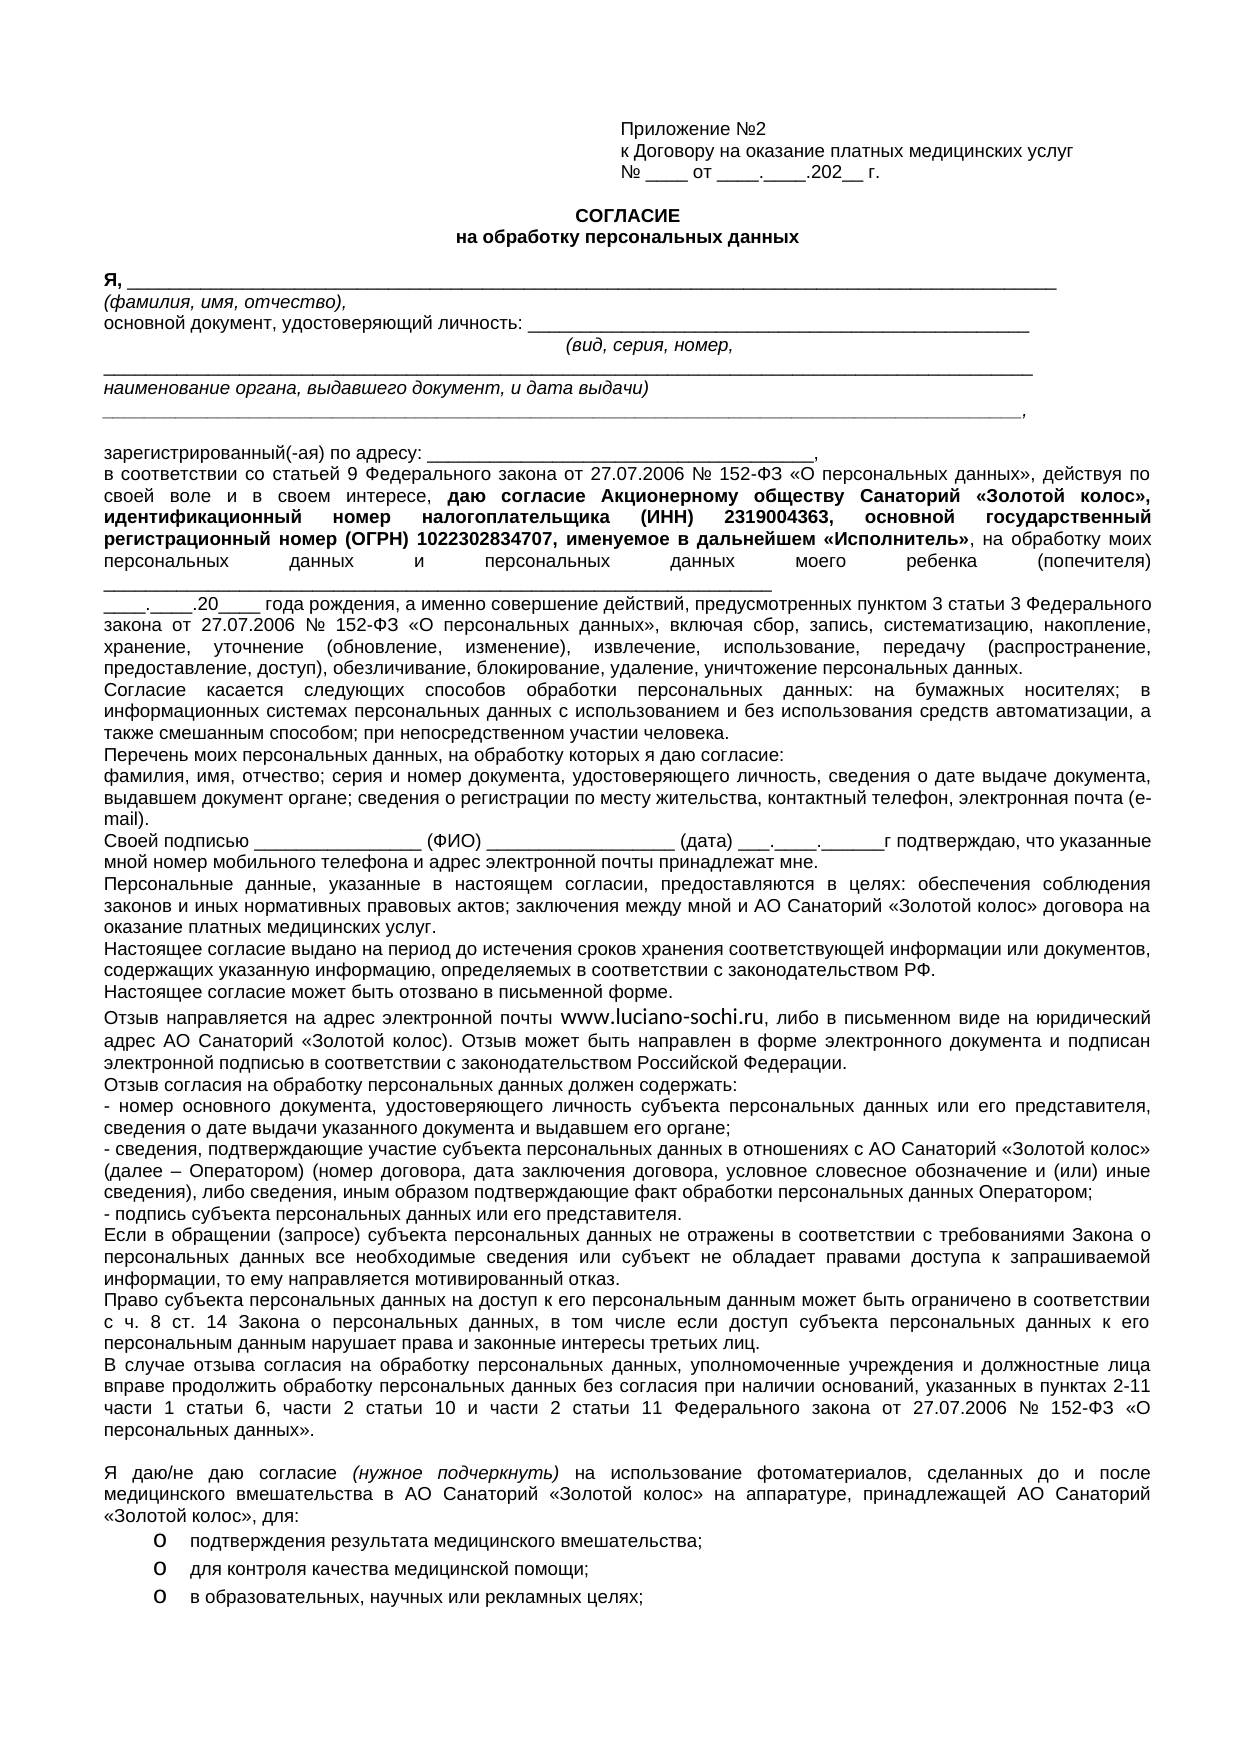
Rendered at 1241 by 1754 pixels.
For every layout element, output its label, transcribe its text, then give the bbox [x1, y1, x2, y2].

text Согласие касается следующих способов обработки персональных данных: на бумажных носителях; в информационных системах персональных данных с использованием и без использования средств автоматизации, а также смешанным способом; при непосредственном участии человека. [103, 679, 1152, 743]
text Если в обращении (запросе) субъекта персональных данных не отражены в соответствии с требованиями Закона о персональных данных все необходимые сведения или субъект не обладает правами доступа к запрашиваемой информации, то ему направляется мотивированный отказ. [103, 1224, 1152, 1289]
list подтверждения результата медицинского вмешательства; [152, 1526, 1152, 1554]
text Персональные данные, указанные в настоящем согласии, предоставляются в целях: обеспечения соблюдения законов и иных нормативных правовых актов; заключения между мной и АО Санаторий «Золотой колос» договора на оказание платных медицинских услуг. [103, 873, 1152, 937]
text наименование органа, выдавшего документ, и дата выдачи) [103, 377, 1152, 398]
text в соответствии со статьей 9 Федерального закона от 27.07.2006 № 152-ФЗ «О персональных данных», действуя по своей воле и в своем интересе, даю согласие Акционерному обществу Санаторий «Золотой колос», идентификационный номер налогоплательщика (ИНН) 2319004363, основной государственный регистрационный номер (ОГРН) 1022302834707, именуемое в дальнейшем «Исполнитель», на обработку моих персональных данных и персональных данных моего ребенка (попечителя) ________________________________________________________________ [103, 463, 1152, 592]
text (фамилия, имя, отчество), [103, 291, 1152, 312]
text Приложение №2 [620, 118, 1152, 140]
text к Договору на оказание платных медицинских услуг [620, 140, 1152, 161]
text Настоящее согласие может быть отозвано в письменной форме. [103, 981, 1152, 1002]
text Отзыв направляется на адрес электронной почты www.luciano-sochi.ru, либо в письменном виде на юридический адрес АО Санаторий «Золотой колос). Отзыв может быть направлен в форме электронного документа и подписан электронной подписью в соответствии с законодательством Российской Федерации. [103, 1002, 1152, 1073]
text В случае отзыва согласия на обработку персональных данных, уполномоченные учреждения и должностные лица вправе продолжить обработку персональных данных без согласия при наличии оснований, указанных в пунктах 2-11 части 1 статьи 6, части 2 статьи 10 и части 2 статьи 11 Федерального закона от 27.07.2006 № 152-ФЗ «О персональных данных». [103, 1354, 1152, 1440]
text Я даю/не даю согласие (нужное подчеркнуть) на использование фотоматериалов, сделанных до и после медицинского вмешательства в АО Санаторий «Золотой колос» на аппаратуре, принадлежащей АО Санаторий «Золотой колос», для: [103, 1461, 1152, 1526]
text Настоящее согласие выдано на период до истечения сроков хранения соответствующей информации или документов, содержащих указанную информацию, определяемых в соответствии с законодательством РФ. [103, 937, 1152, 981]
text ____.____.20____ года рождения, а именно совершение действий, предусмотренных пунктом 3 статьи 3 Федерального закона от 27.07.2006 № 152-ФЗ «О персональных данных», включая сбор, запись, систематизацию, накопление, хранение, уточнение (обновление, изменение), извлечение, использование, передачу (распространение, предоставление, доступ), обезличивание, блокирование, удаление, уничтожение персональных данных. [103, 592, 1152, 679]
text Я, _________________________________________________________________________________________ [103, 269, 1152, 291]
text Отзыв согласия на обработку персональных данных должен содержать: [103, 1073, 1152, 1095]
list для контроля качества медицинской помощи; [152, 1554, 1152, 1583]
text _________________________________________________________________________________________ [103, 355, 1152, 377]
text на обработку персональных данных [103, 226, 1152, 247]
text Право субъекта персональных данных на доступ к его персональным данным может быть ограничено в соответствии с ч. 8 ст. 14 Закона о персональных данных, в том числе если доступ субъекта персональных данных к его персональным данным нарушает права и законные интересы третьих лиц. [103, 1289, 1152, 1354]
list в образовательных, научных или рекламных целях; [152, 1583, 1152, 1611]
text № ____ от ____.____.202__ г. [620, 161, 1152, 183]
text СОГЛАСИЕ [103, 204, 1152, 226]
text ________________________________________________________________________________________, [103, 398, 1152, 420]
text Перечень моих персональных данных, на обработку которых я даю согласие: [103, 743, 1152, 765]
text (вид, серия, номер, [103, 334, 1152, 355]
text - номер основного документа, удостоверяющего личность субъекта персональных данных или его представителя, сведения о дате выдачи указанного документа и выдавшем его органе; [103, 1095, 1152, 1138]
text зарегистрированный(-ая) по адресу: _____________________________________, [103, 442, 1152, 463]
text Своей подписью ________________ (ФИО) __________________ (дата) ___.____.______г подтверждаю, что указанные мной номер мобильного телефона и адрес электронной почты принадлежат мне. [103, 830, 1152, 873]
text фамилия, имя, отчество; серия и номер документа, удостоверяющего личность, сведения о дате выдаче документа, выдавшем документ органе; сведения о регистрации по месту жительства, контактный телефон, электронная почта (e-mail). [103, 765, 1152, 830]
text - сведения, подтверждающие участие субъекта персональных данных в отношениях с АО Санаторий «Золотой колос» (далее – Оператором) (номер договора, дата заключения договора, условное словесное обозначение и (или) иные сведения), либо сведения, иным образом подтверждающие факт обработки персональных данных Оператором; [103, 1138, 1152, 1203]
text основной документ, удостоверяющий личность: ________________________________________________ [103, 312, 1152, 334]
text - подпись субъекта персональных данных или его представителя. [103, 1203, 1152, 1224]
